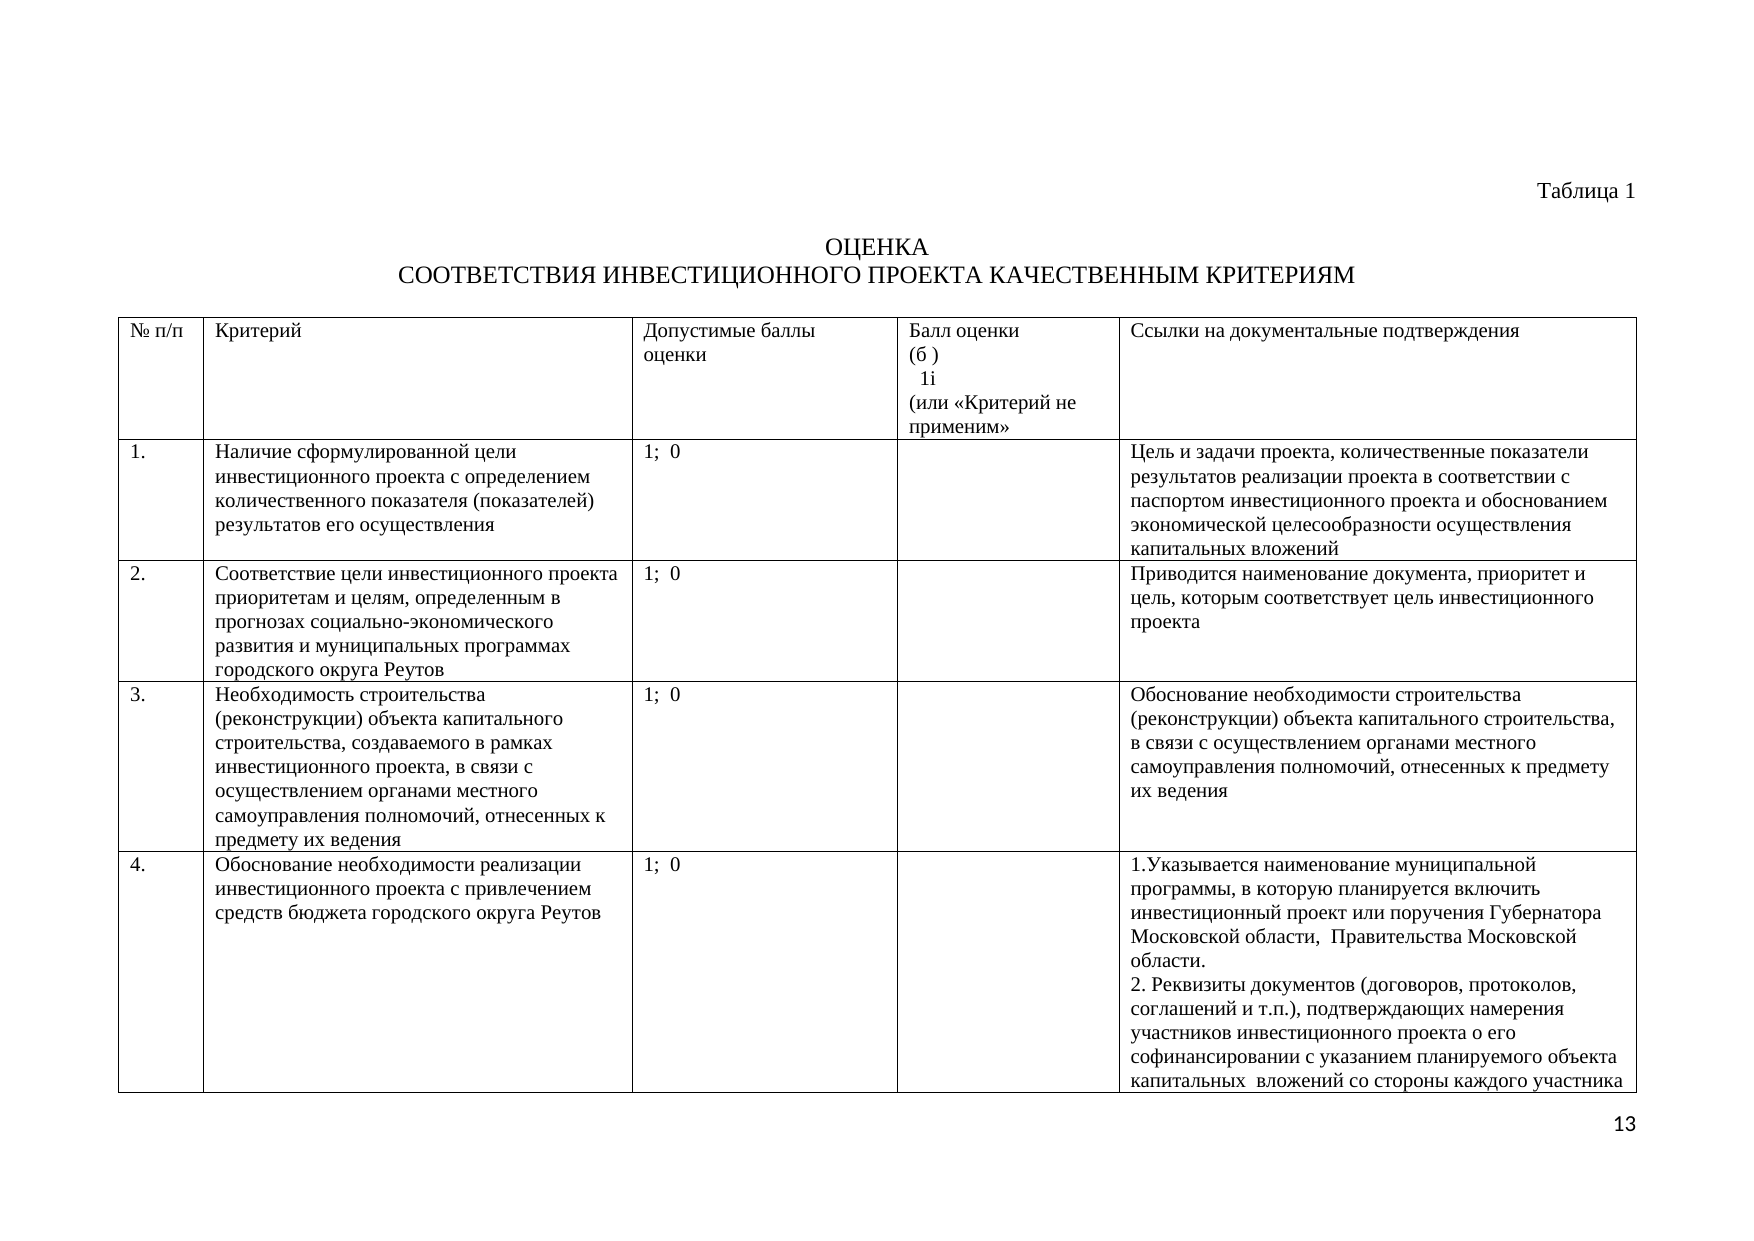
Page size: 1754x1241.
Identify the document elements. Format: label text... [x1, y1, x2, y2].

table_cell Цель и задачи проекта, количественные показатели результатов реализации проекта в соответствии с паспортом инвестиционного проекта и обоснованием экономической целесообразности осуществления капитальных вложений [1120, 440, 1636, 560]
table_cell 1; 0 [633, 682, 897, 851]
table_cell 1; 0 [633, 852, 897, 1092]
table_cell 4. [119, 852, 203, 1092]
table_cell 2. [119, 561, 203, 681]
table_cell [898, 852, 1119, 1092]
text Таблица 1 [118, 177, 1636, 203]
table_cell 1. [119, 440, 203, 560]
table_cell Необходимость строительства (реконструкции) объекта капитального строительства, создаваемого в рамках инвестиционного проекта, в связи с осуществлением органами местного самоуправления полномочий, отнесенных к предмету их ведения [204, 682, 632, 851]
table_header Критерий [204, 318, 632, 438]
table_cell Наличие сформулированной цели инвестиционного проекта с определением количественного показателя (показателей) результатов его осуществления [204, 440, 632, 560]
table_cell 3. [119, 682, 203, 851]
table_header Балл оценки (б ) 1i (или «Критерий не применим» [898, 318, 1119, 438]
table_cell 1.Указывается наименование муниципальной программы, в которую планируется включить инвестиционный проект или поручения Губернатора Московской области, Правительства Московской области. 2. Реквизиты документов (договоров, протоколов, соглашений и т.п.), подтверждающих намерения участников инвестиционного проекта о его софинансировании с указанием планируемого объекта капитальных вложений со стороны каждого участника [1120, 852, 1636, 1092]
text ОЦЕНКА [118, 232, 1636, 260]
table_cell [898, 561, 1119, 681]
text СООТВЕТСТВИЯ ИНВЕСТИЦИОННОГО ПРОЕКТА КАЧЕСТВЕННЫМ КРИТЕРИЯМ [118, 260, 1636, 289]
table_header № п/п [119, 318, 203, 438]
table_cell Обоснование необходимости строительства (реконструкции) объекта капитального строительства, в связи с осуществлением органами местного самоуправления полномочий, отнесенных к предмету их ведения [1120, 682, 1636, 851]
table_cell 1; 0 [633, 561, 897, 681]
table_cell 1; 0 [633, 440, 897, 560]
table_cell [898, 682, 1119, 851]
table_cell Соответствие цели инвестиционного проекта приоритетам и целям, определенным в прогнозах социально-экономического развития и муниципальных программах городского округа Реутов [204, 561, 632, 681]
table_cell Приводится наименование документа, приоритет и цель, которым соответствует цель инвестиционного проекта [1120, 561, 1636, 681]
table_cell Обоснование необходимости реализации инвестиционного проекта с привлечением средств бюджета городского округа Реутов [204, 852, 632, 1092]
table_cell [898, 440, 1119, 560]
table_header Допустимые баллы оценки [633, 318, 897, 438]
table_header Ссылки на документальные подтверждения [1120, 318, 1636, 438]
